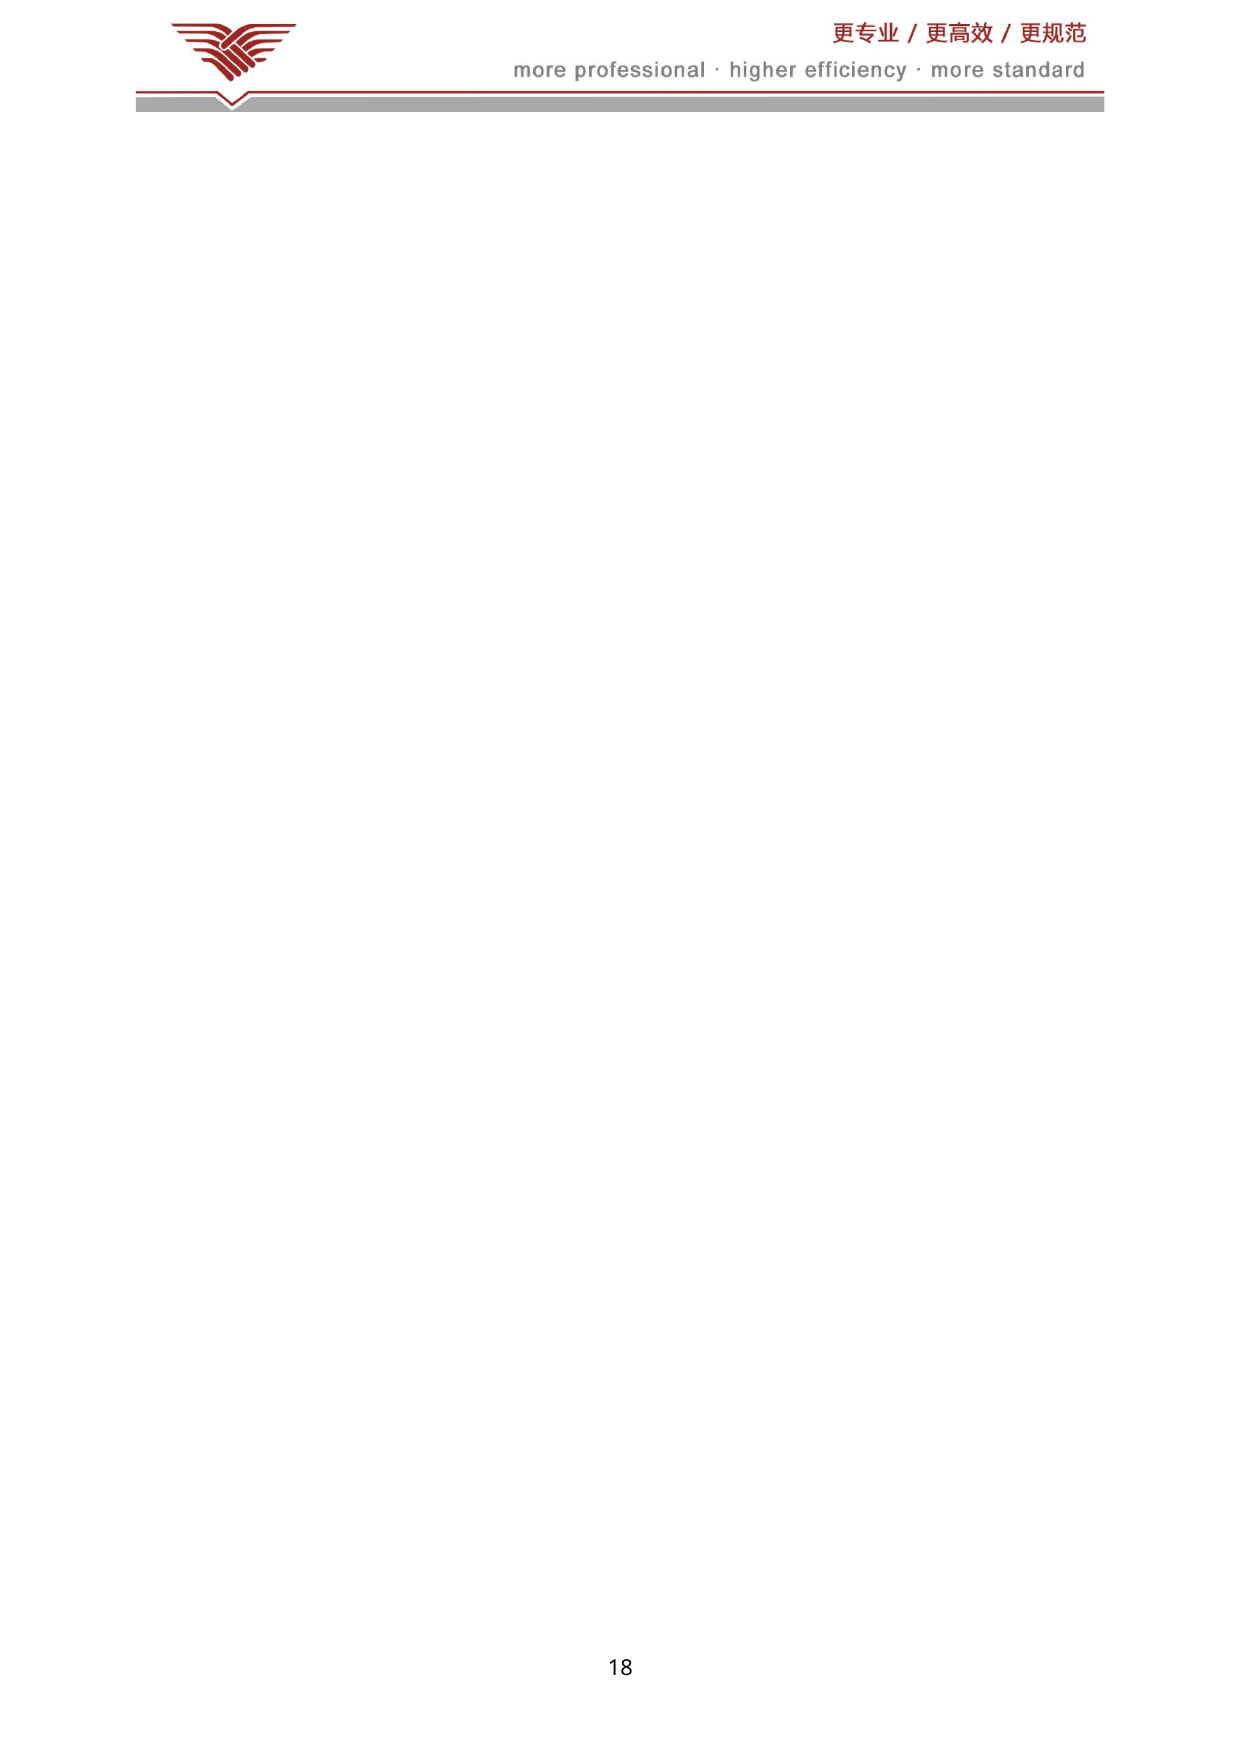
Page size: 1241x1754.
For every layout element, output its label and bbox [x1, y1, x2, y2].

picture [135, 0, 1105, 112]
